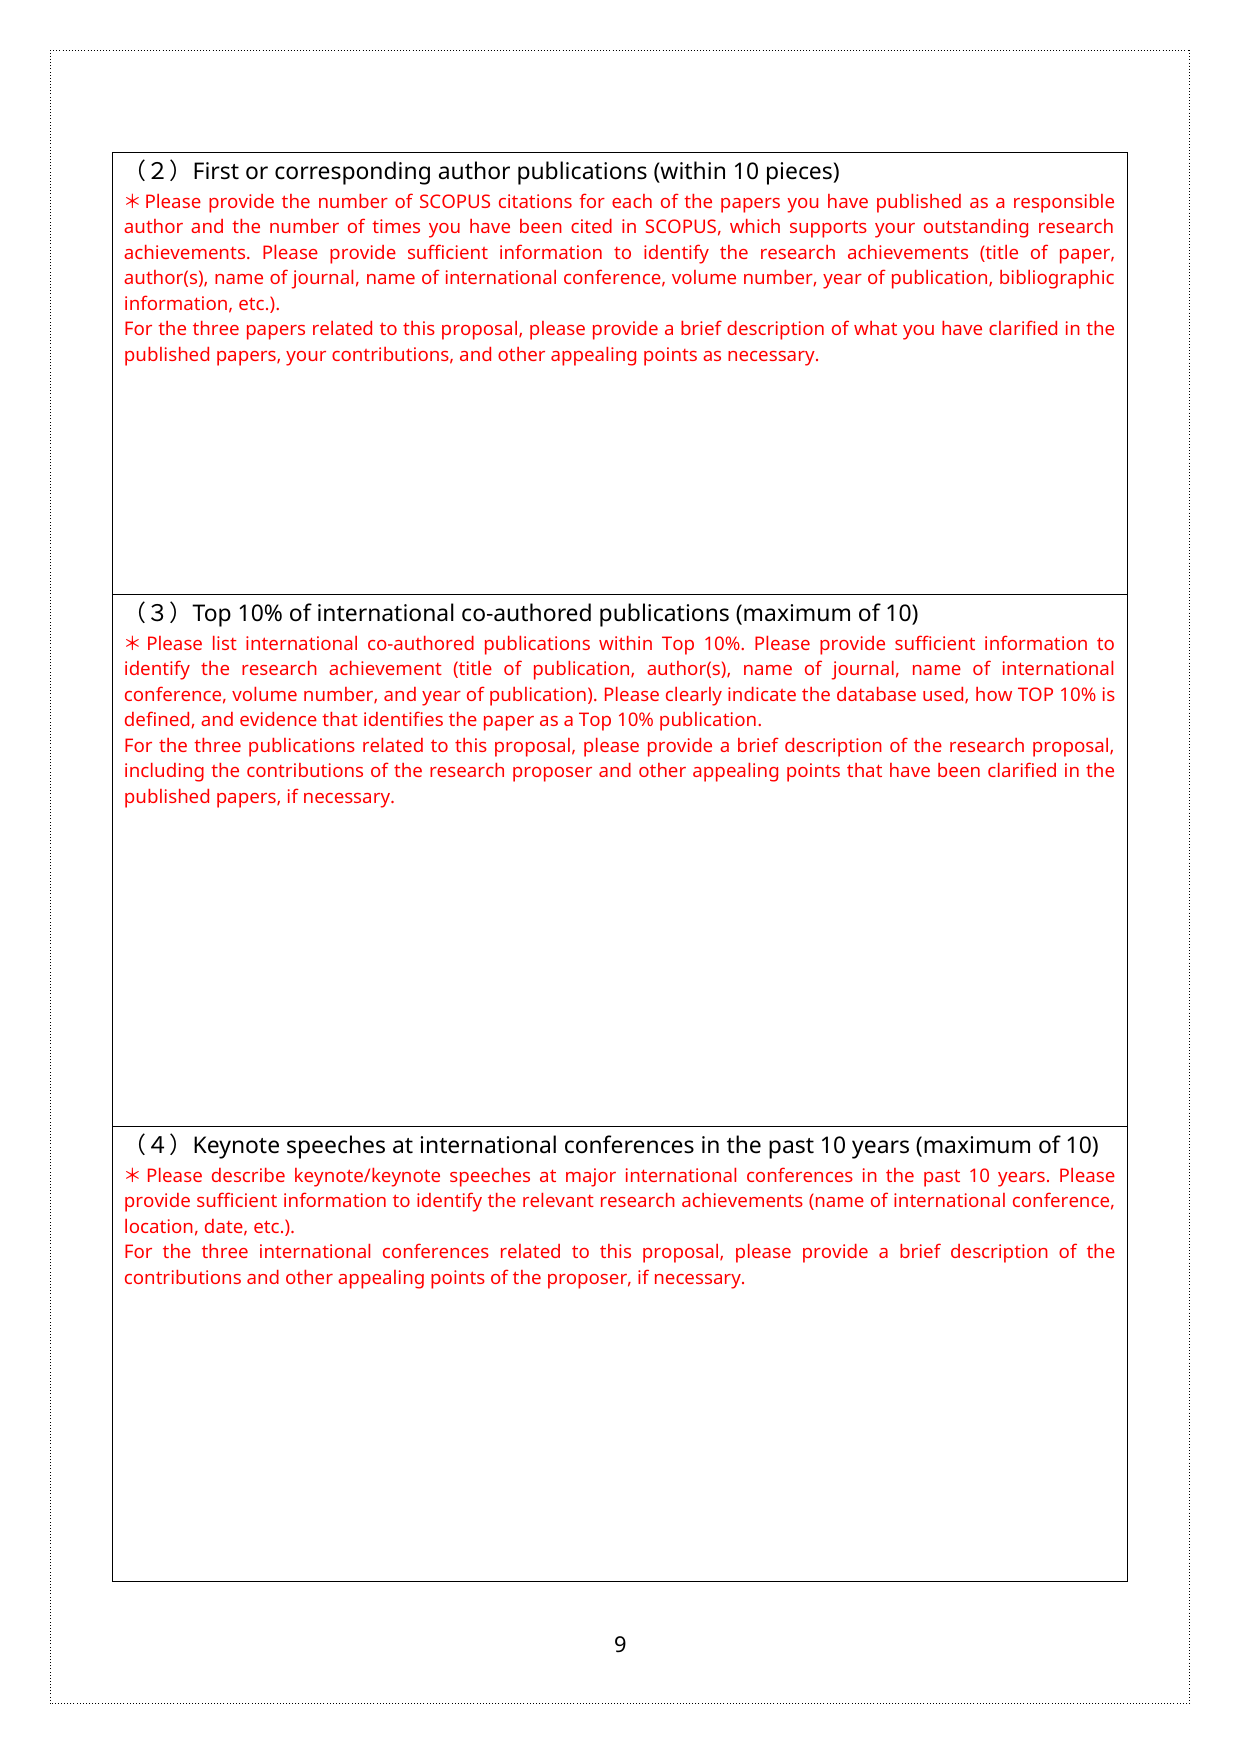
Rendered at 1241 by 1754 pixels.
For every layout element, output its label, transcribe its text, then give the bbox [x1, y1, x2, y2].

table_cell （４）Keynote speeches at international conferences in the past 10 years (maximum of 10) ＊Please describe keynote/keynote speeches at major international conferences in the past 10 years. Please provide sufficient information to identify the relevant research achievements (name of international conference, location, date, etc.). For the three international conferences related to this proposal, please provide a brief description of the contributions and other appealing points of the proposer, if necessary. [113, 1127, 1127, 1581]
table_cell （２）First or corresponding author publications (within 10 pieces) ＊Please provide the number of SCOPUS citations for each of the papers you have published as a responsible author and the number of times you have been cited in SCOPUS, which supports your outstanding research achievements. Please provide sufficient information to identify the research achievements (title of paper, author(s), name of journal, name of international conference, volume number, year of publication, bibliographic information, etc.). For the three papers related to this proposal, please provide a brief description of what you have clarified in the published papers, your contributions, and other appealing points as necessary. [113, 153, 1127, 594]
table_cell （３）Top 10% of international co-authored publications (maximum of 10) ＊Please list international co-authored publications within Top 10%. Please provide sufficient information to identify the research achievement (title of publication, author(s), name of journal, name of international conference, volume number, and year of publication). Please clearly indicate the database used, how TOP 10% is defined, and evidence that identifies the paper as a Top 10% publication. For the three publications related to this proposal, please provide a brief description of the research proposal, including the contributions of the research proposer and other appealing points that have been clarified in the published papers, if necessary. [113, 595, 1127, 1126]
